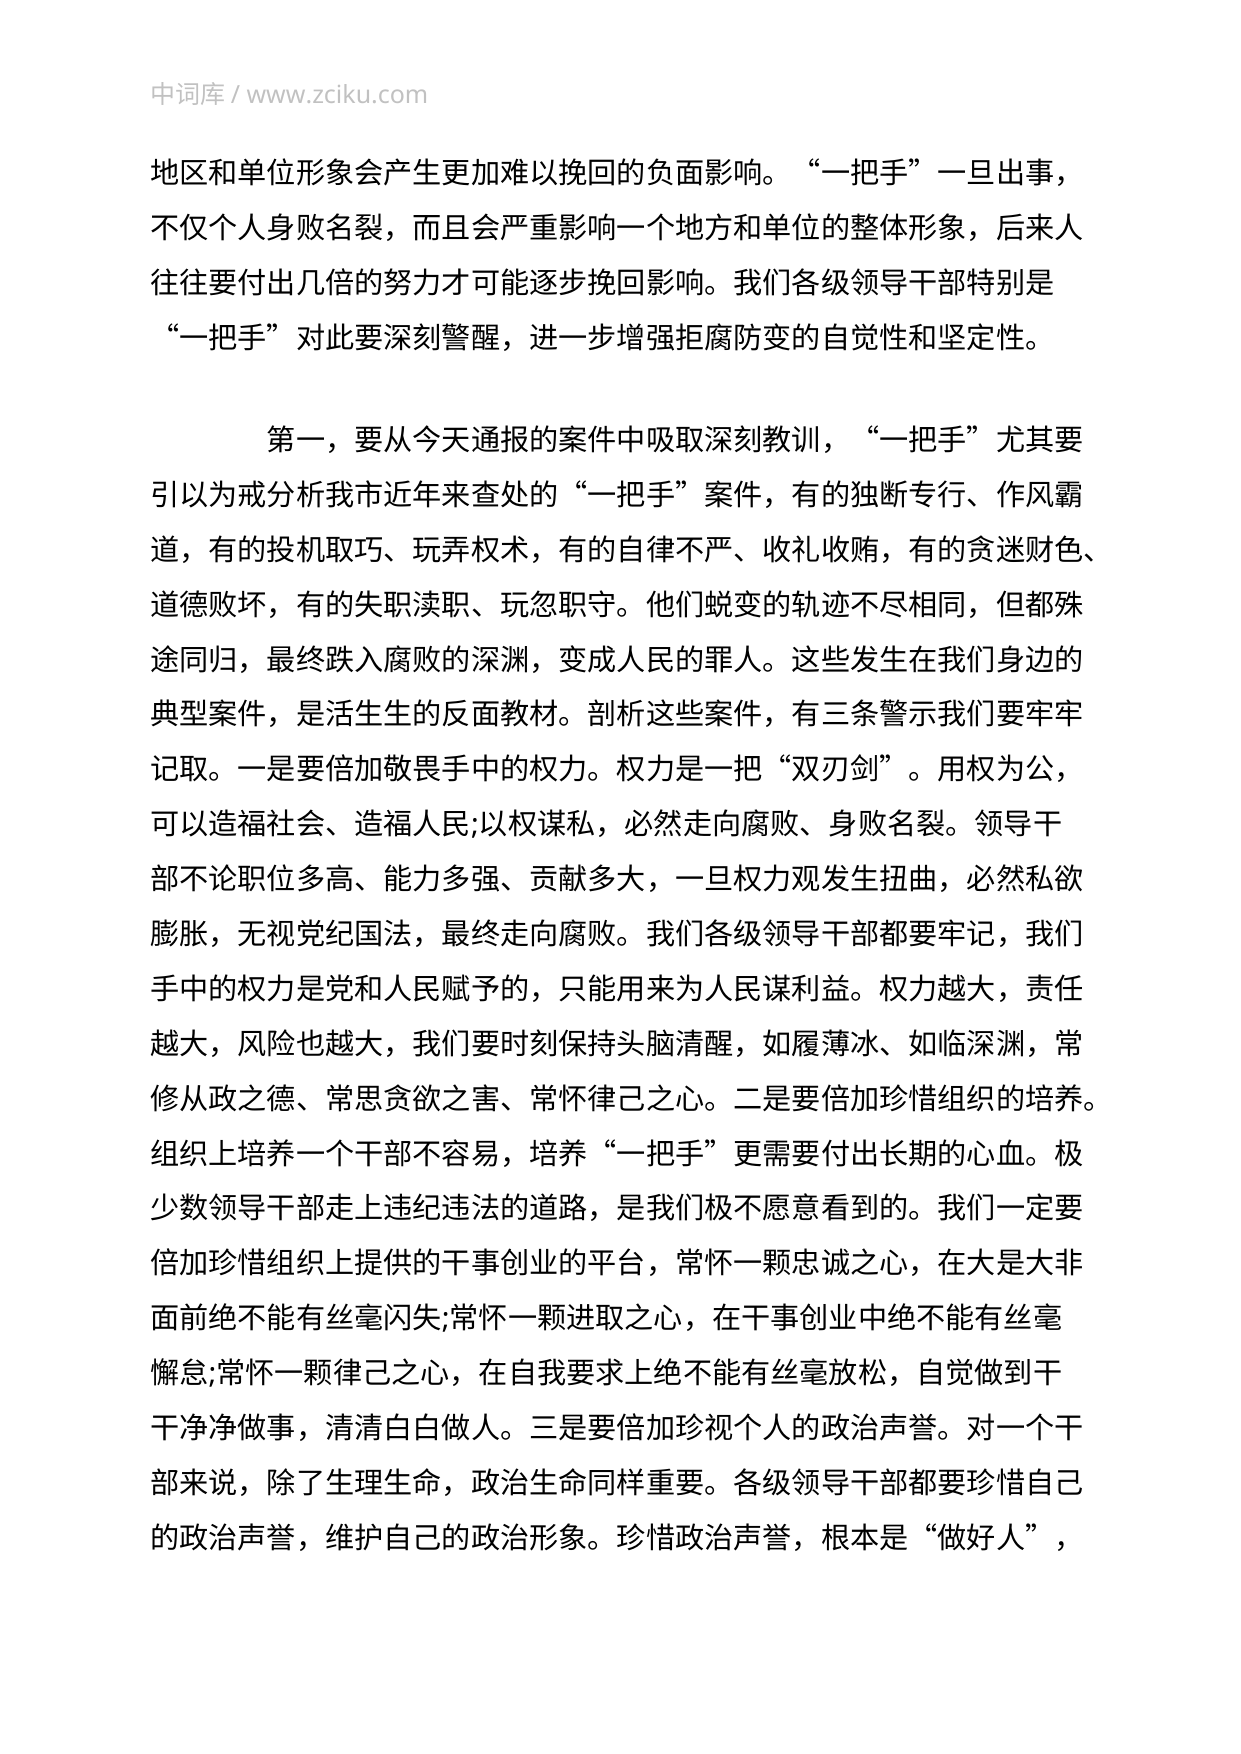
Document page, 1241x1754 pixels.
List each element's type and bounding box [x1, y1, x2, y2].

text [150, 150, 1090, 357]
text [150, 416, 1090, 1557]
